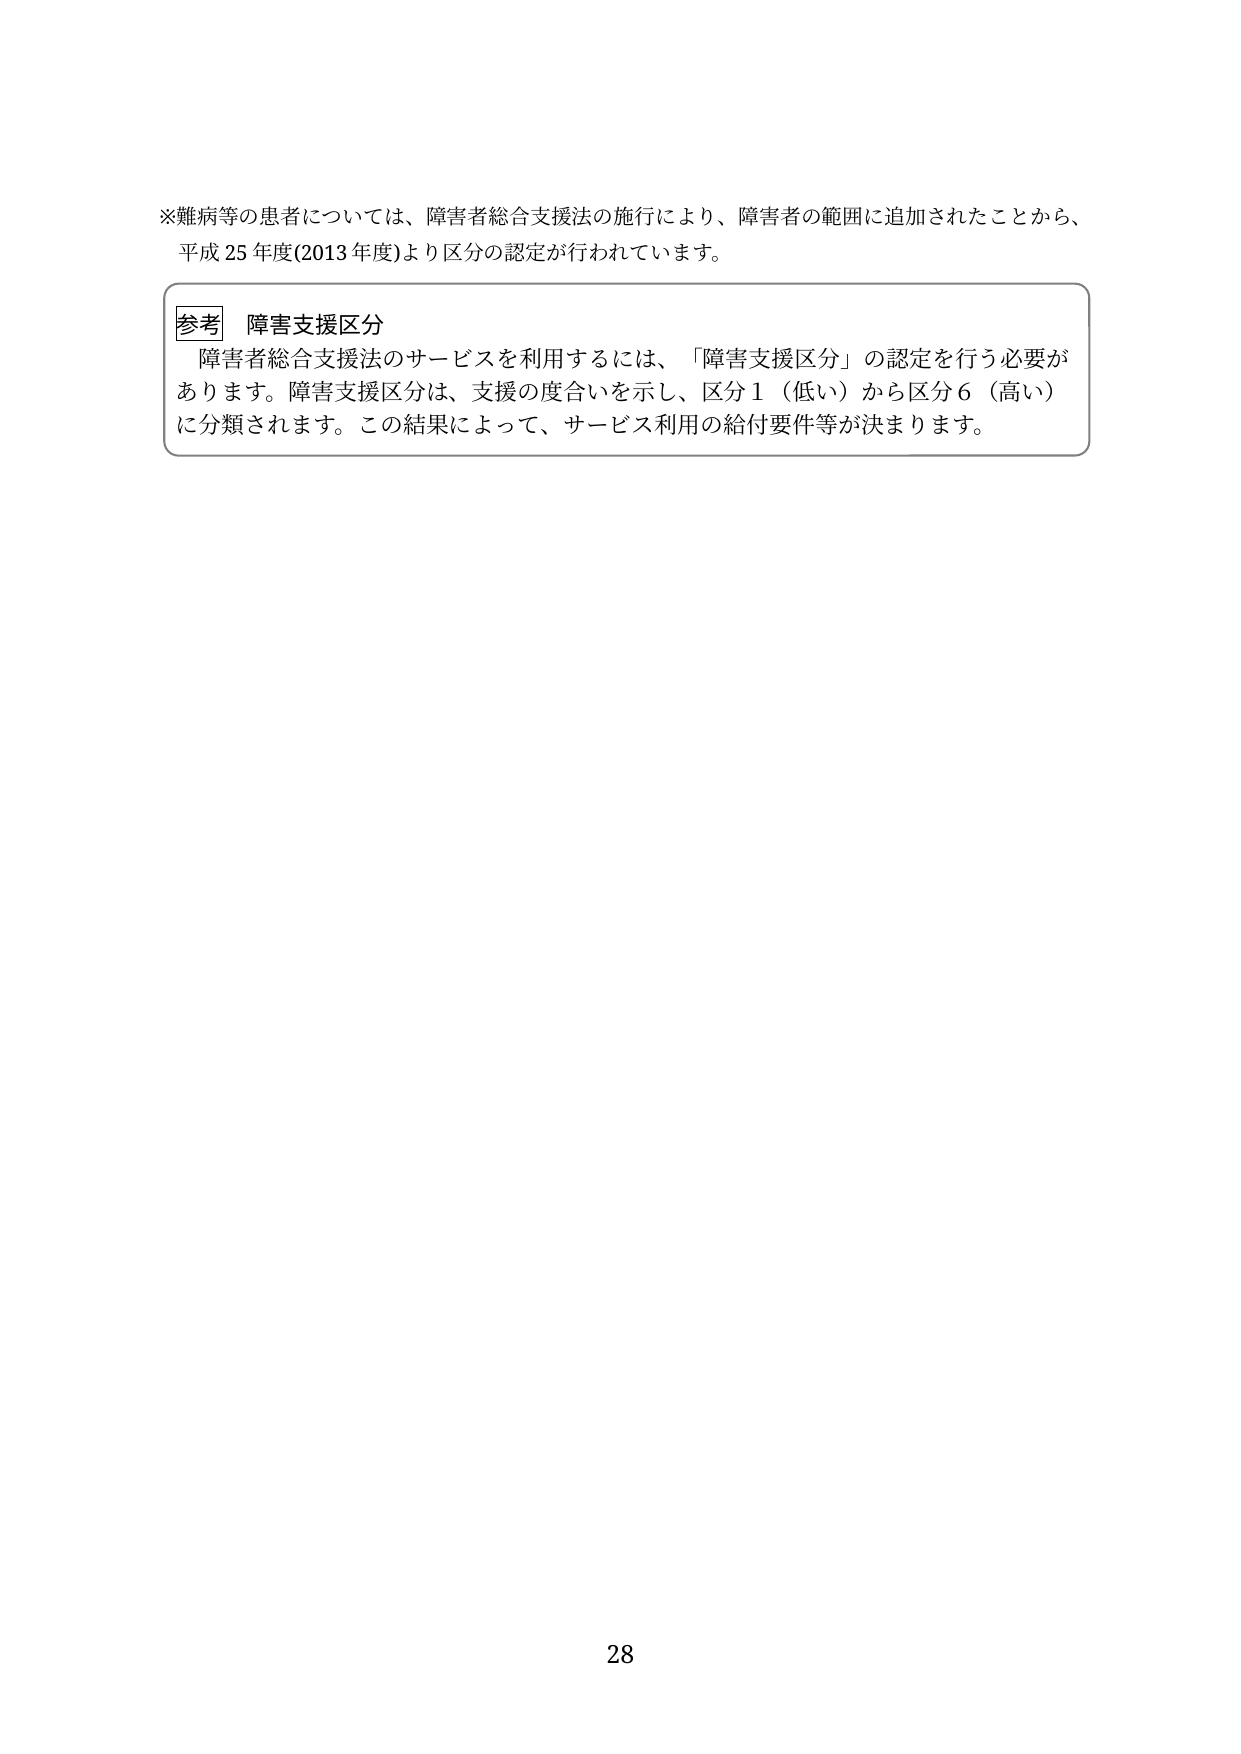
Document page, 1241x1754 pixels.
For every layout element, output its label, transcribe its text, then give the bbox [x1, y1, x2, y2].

text ※難病等の患者については、障害者総合支援法の施行により、障害者の範囲に追加されたことから、平成25年度(2013年度)より区分の認定が行われています。 [159, 197, 1092, 269]
